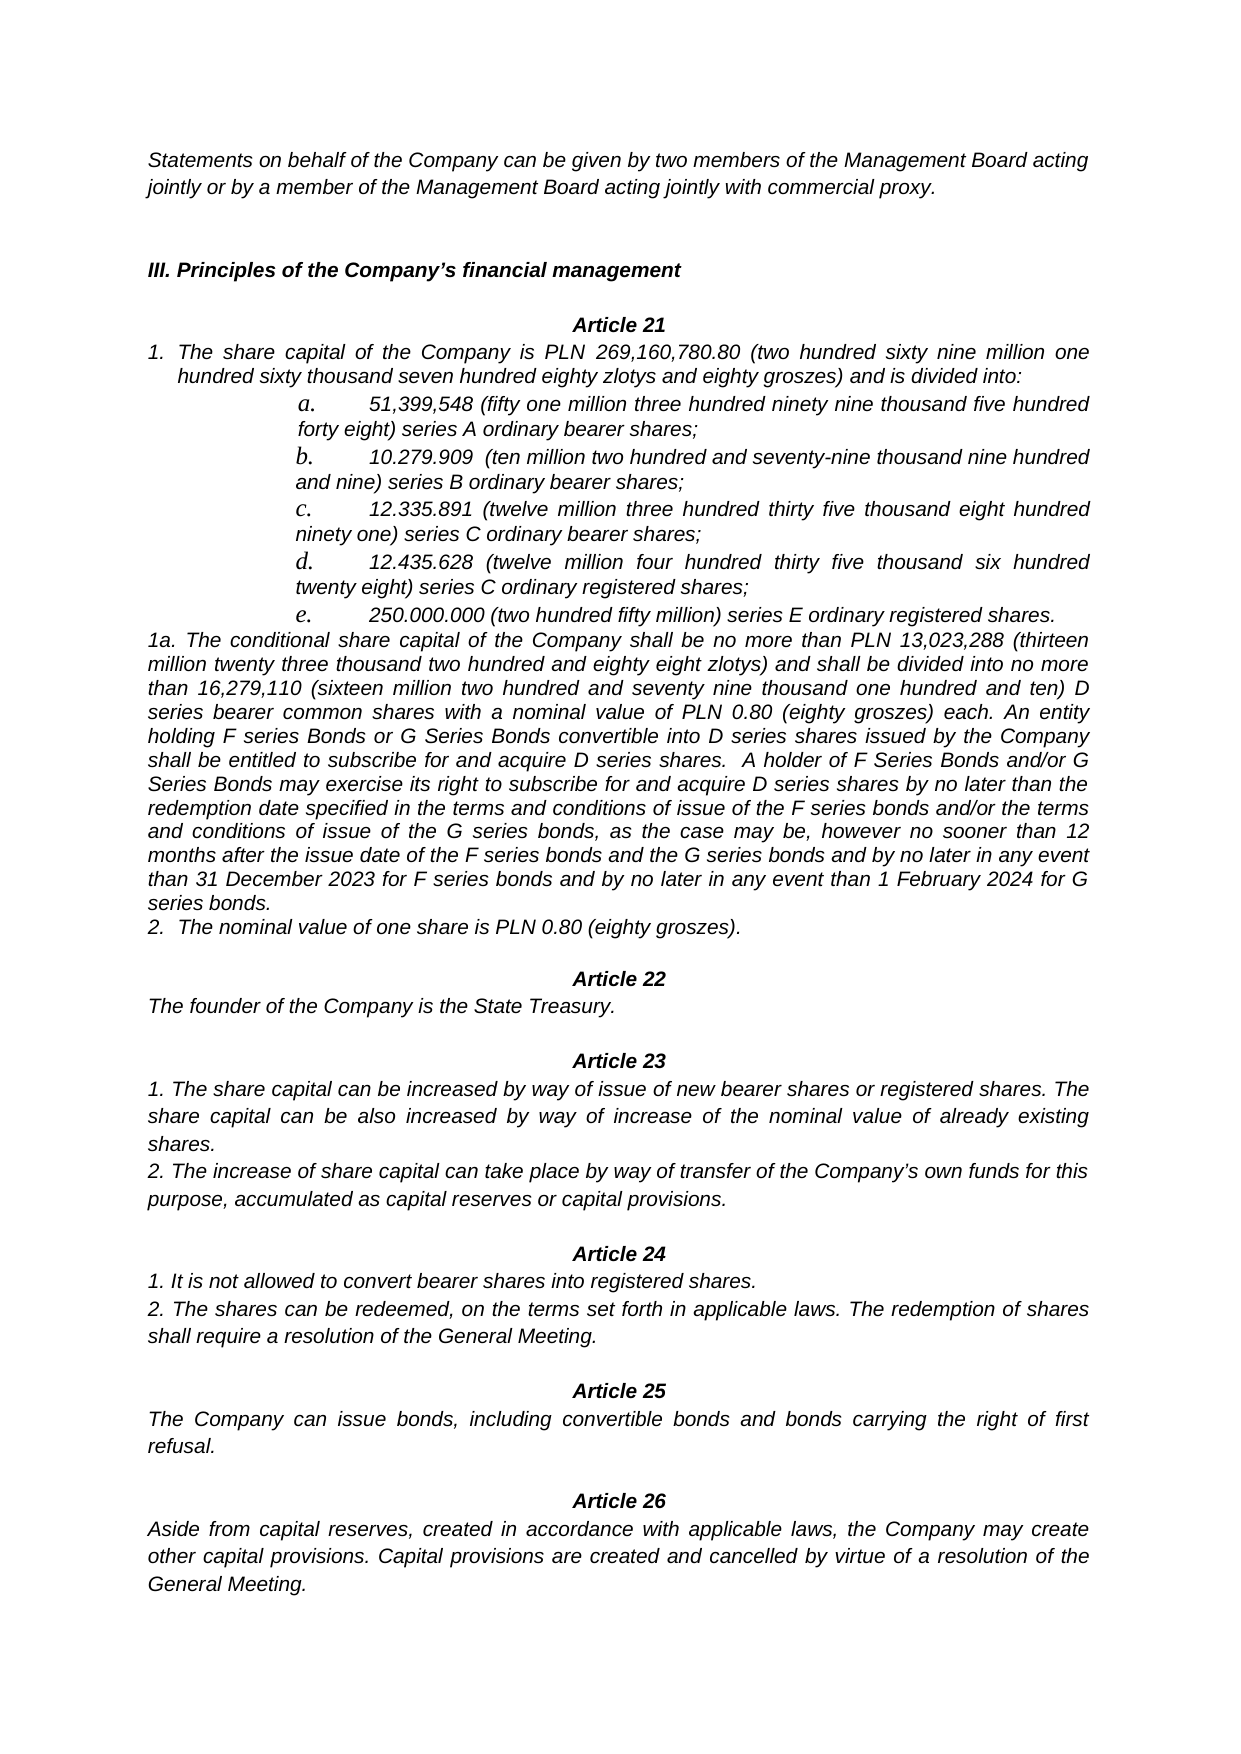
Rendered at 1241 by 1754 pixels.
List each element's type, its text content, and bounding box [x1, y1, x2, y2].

text 1. It is not allowed to convert bearer shares into registered shares. [148, 1269, 1093, 1293]
text Article 25 [148, 1379, 1093, 1403]
text Article 22 [148, 967, 1093, 991]
text 2. The shares can be redeemed, on the terms set forth in applicable laws. The redemption of shares shall require a resolution of the General Meeting. [148, 1297, 1093, 1348]
text Aside from capital reserves, created in accordance with applicable laws, the Company may create other capital provisions. Capital provisions are created and cancelled by virtue of a resolution of the General Meeting. [148, 1517, 1093, 1596]
list 12.435.628 (twelve million four hundred thirty five thousand six hundred twenty eight) series C ordinary registered shares; [295, 546, 1093, 599]
list 250.000.000 (two hundred fifty million) series E ordinary registered shares. [295, 599, 1093, 628]
list 10.279.909 (ten million two hundred and seventy-nine thousand nine hundred and nine) series B ordinary bearer shares; [295, 441, 1093, 493]
text Article 21 [148, 313, 1093, 337]
list The share capital of the Company is PLN 269,160,780.80 (two hundred sixty nine million one hundred sixty thousand seven hundred eighty zlotys and eighty groszes) and is divided into: [148, 340, 1093, 388]
list 12.335.891 (twelve million three hundred thirty five thousand eight hundred ninety one) series C ordinary bearer shares; [295, 493, 1093, 546]
text Article 26 [148, 1489, 1093, 1513]
text The founder of the Company is the State Treasury. [148, 994, 1093, 1018]
text Article 24 [148, 1242, 1093, 1266]
text The Company can issue bonds, including convertible bonds and bonds carrying the right of first refusal. [148, 1407, 1093, 1458]
text 1a. The conditional share capital of the Company shall be no more than PLN 13,023,288 (thirteen million twenty three thousand two hundred and eighty eight zlotys) and shall be divided into no more than 16,279,110 (sixteen million two hundred and seventy nine thousand one hundred and ten) D series bearer common shares with a nominal value of PLN 0.80 (eighty groszes) each. An entity holding F series Bonds or G Series Bonds convertible into D series shares issued by the Company shall be entitled to subscribe for and acquire D series shares. A holder of F Series Bonds and/or G Series Bonds may exercise its right to subscribe for and acquire D series shares by no later than the redemption date specified in the terms and conditions of issue of the F series bonds and/or the terms and conditions of issue of the G series bonds, as the case may be, however no sooner than 12 months after the issue date of the F series bonds and the G series bonds and by no later in any event than 31 December 2023 for F series bonds and by no later in any event than 1 February 2024 for G series bonds. [148, 628, 1093, 915]
list The nominal value of one share is PLN 0.80 (eighty groszes). [148, 915, 1093, 939]
text 1. The share capital can be increased by way of issue of new bearer shares or registered shares. The share capital can be also increased by way of increase of the nominal value of already existing shares. [148, 1077, 1093, 1156]
text Article 23 [148, 1049, 1093, 1073]
text III. Principles of the Company’s financial management [148, 258, 1093, 282]
list 51,399,548 (fifty one million three hundred ninety nine thousand five hundred forty eight) series A ordinary bearer shares; [298, 388, 1093, 441]
text Statements on behalf of the Company can be given by two members of the Management Board acting jointly or by a member of the Management Board acting jointly with commercial proxy. [148, 148, 1093, 199]
text 2. The increase of share capital can take place by way of transfer of the Company’s own funds for this purpose, accumulated as capital reserves or capital provisions. [148, 1159, 1093, 1211]
